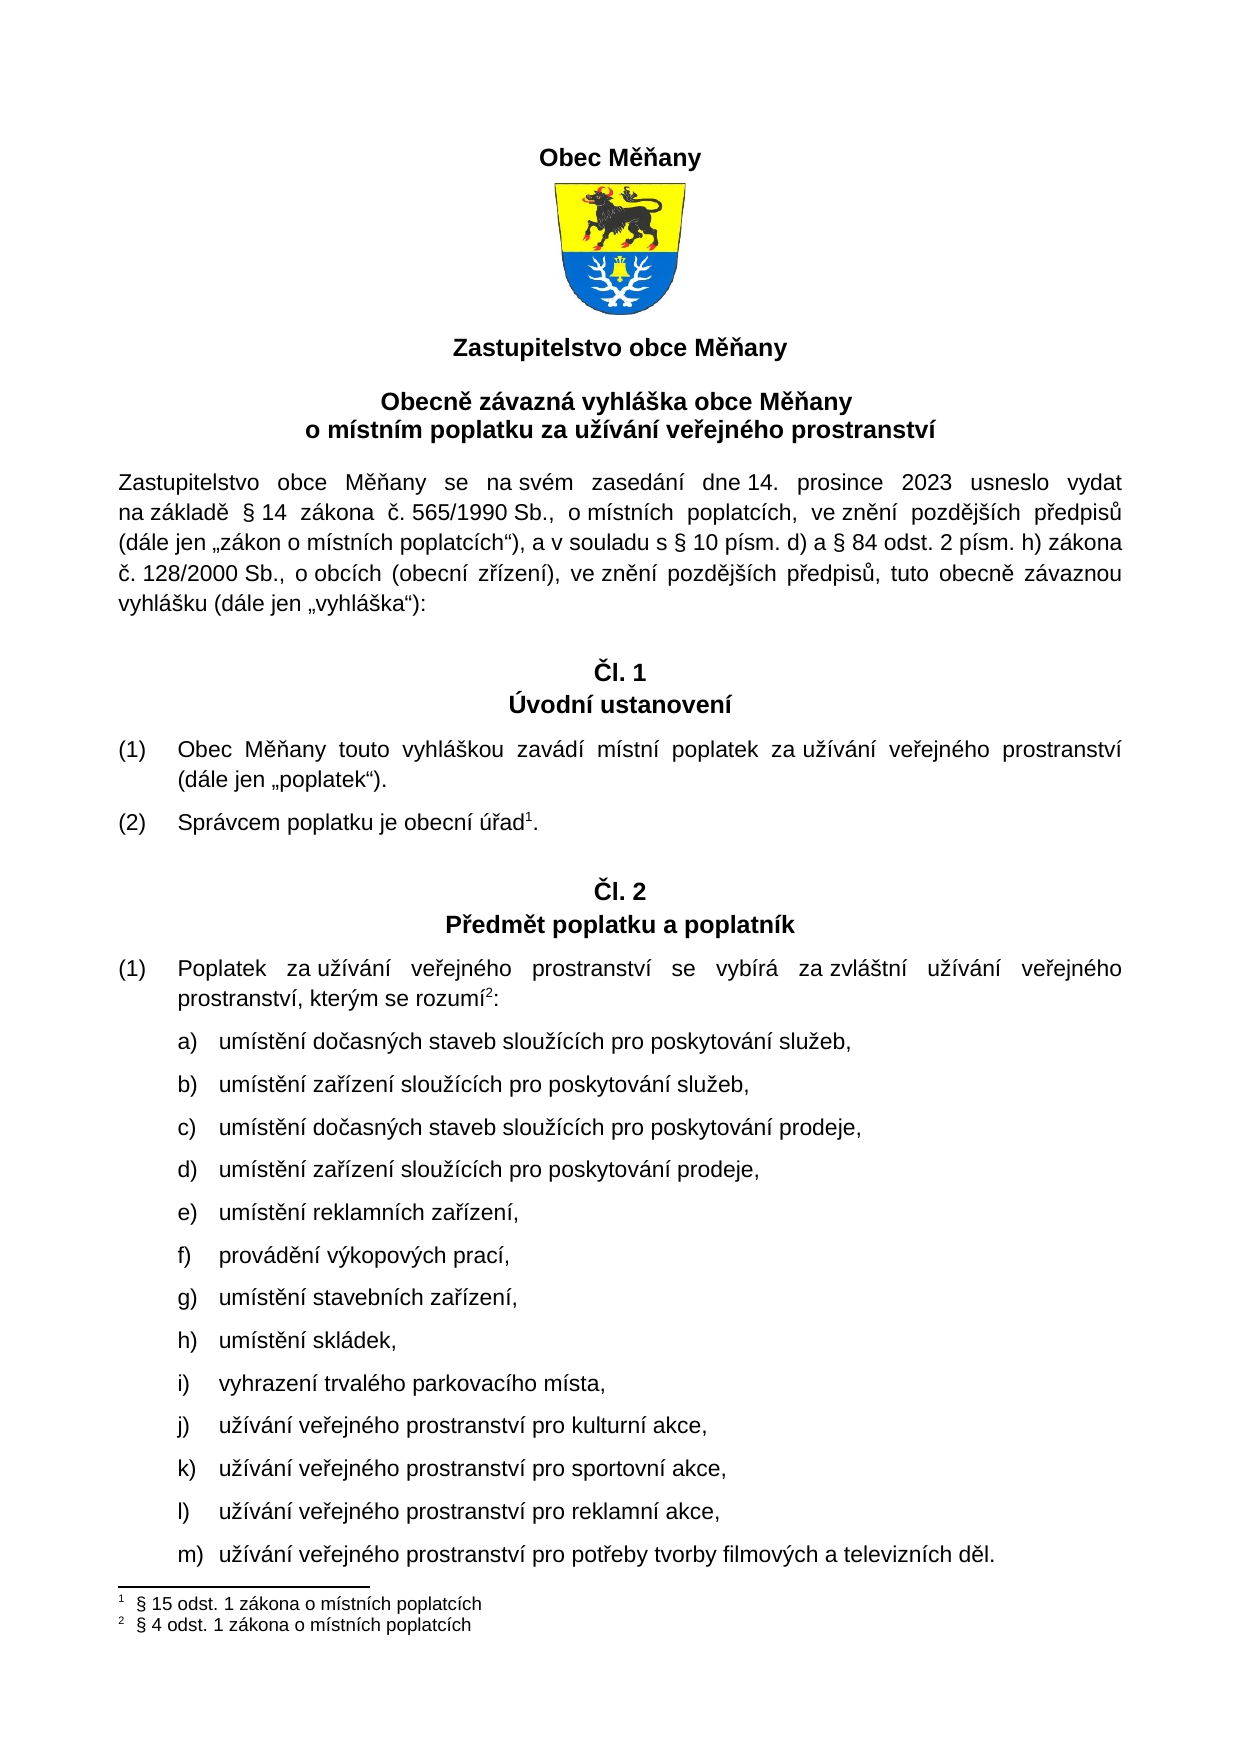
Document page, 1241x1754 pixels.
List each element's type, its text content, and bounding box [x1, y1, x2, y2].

list Správcem poplatku je obecní úřad. [118, 809, 1122, 835]
list užívání veřejného prostranství pro sportovní akce, [177, 1455, 1122, 1482]
list užívání veřejného prostranství pro reklamní akce, [177, 1498, 1122, 1524]
subtitle Čl. 2 Předmět poplatku a poplatník [118, 877, 1122, 938]
list provádění výkopových prací, [177, 1242, 1122, 1268]
list užívání veřejného prostranství pro kulturní akce, [177, 1412, 1122, 1439]
title Zastupitelstvo obce Měňany [118, 304, 1122, 362]
subtitle Čl. 1 Úvodní ustanovení [118, 657, 1122, 719]
list umístění reklamních zařízení, [177, 1199, 1122, 1225]
list Poplatek za užívání veřejného prostranství se vybírá za zvláštní užívání veřejného prostranství, kterým se rozumí: [118, 955, 1122, 1012]
list užívání veřejného prostranství pro potřeby tvorby filmových a televizních děl. [177, 1541, 1122, 1567]
list Obec Měňany touto vyhláškou zavádí místní poplatek za užívání veřejného prostranství (dále jen „poplatek“). [118, 736, 1122, 793]
list umístění skládek, [177, 1327, 1122, 1353]
list umístění dočasných staveb sloužících pro poskytování služeb, [177, 1028, 1122, 1054]
subtitle Obecně závazná vyhláška obce Měňany o místním poplatku za užívání veřejného prostranství [118, 387, 1122, 444]
list umístění stavebních zařízení, [177, 1284, 1122, 1311]
list umístění zařízení sloužících pro poskytování prodeje, [177, 1156, 1122, 1183]
text Zastupitelstvo obce Měňany se na svém zasedání dne 14. prosince 2023 usneslo vydat na základě § 14 zákona č. 565/1990 Sb., o místních poplatcích, ve znění pozdějších předpisů (dále jen „zákon o místních poplatcích“), a v souladu s § 10 písm. d) a § 84 odst. 2 písm. h) zákona č. 128/2000 Sb., o obcích (obecní zřízení), ve znění pozdějších předpisů, tuto obecně závaznou vyhlášku (dále jen „vyhláška“): [118, 469, 1122, 616]
picture [554, 183, 686, 315]
title Obec Měňany [118, 143, 1122, 172]
list vyhrazení trvalého parkovacího místa, [177, 1370, 1122, 1396]
list umístění dočasných staveb sloužících pro poskytování prodeje, [177, 1113, 1122, 1140]
list umístění zařízení sloužících pro poskytování služeb, [177, 1071, 1122, 1097]
